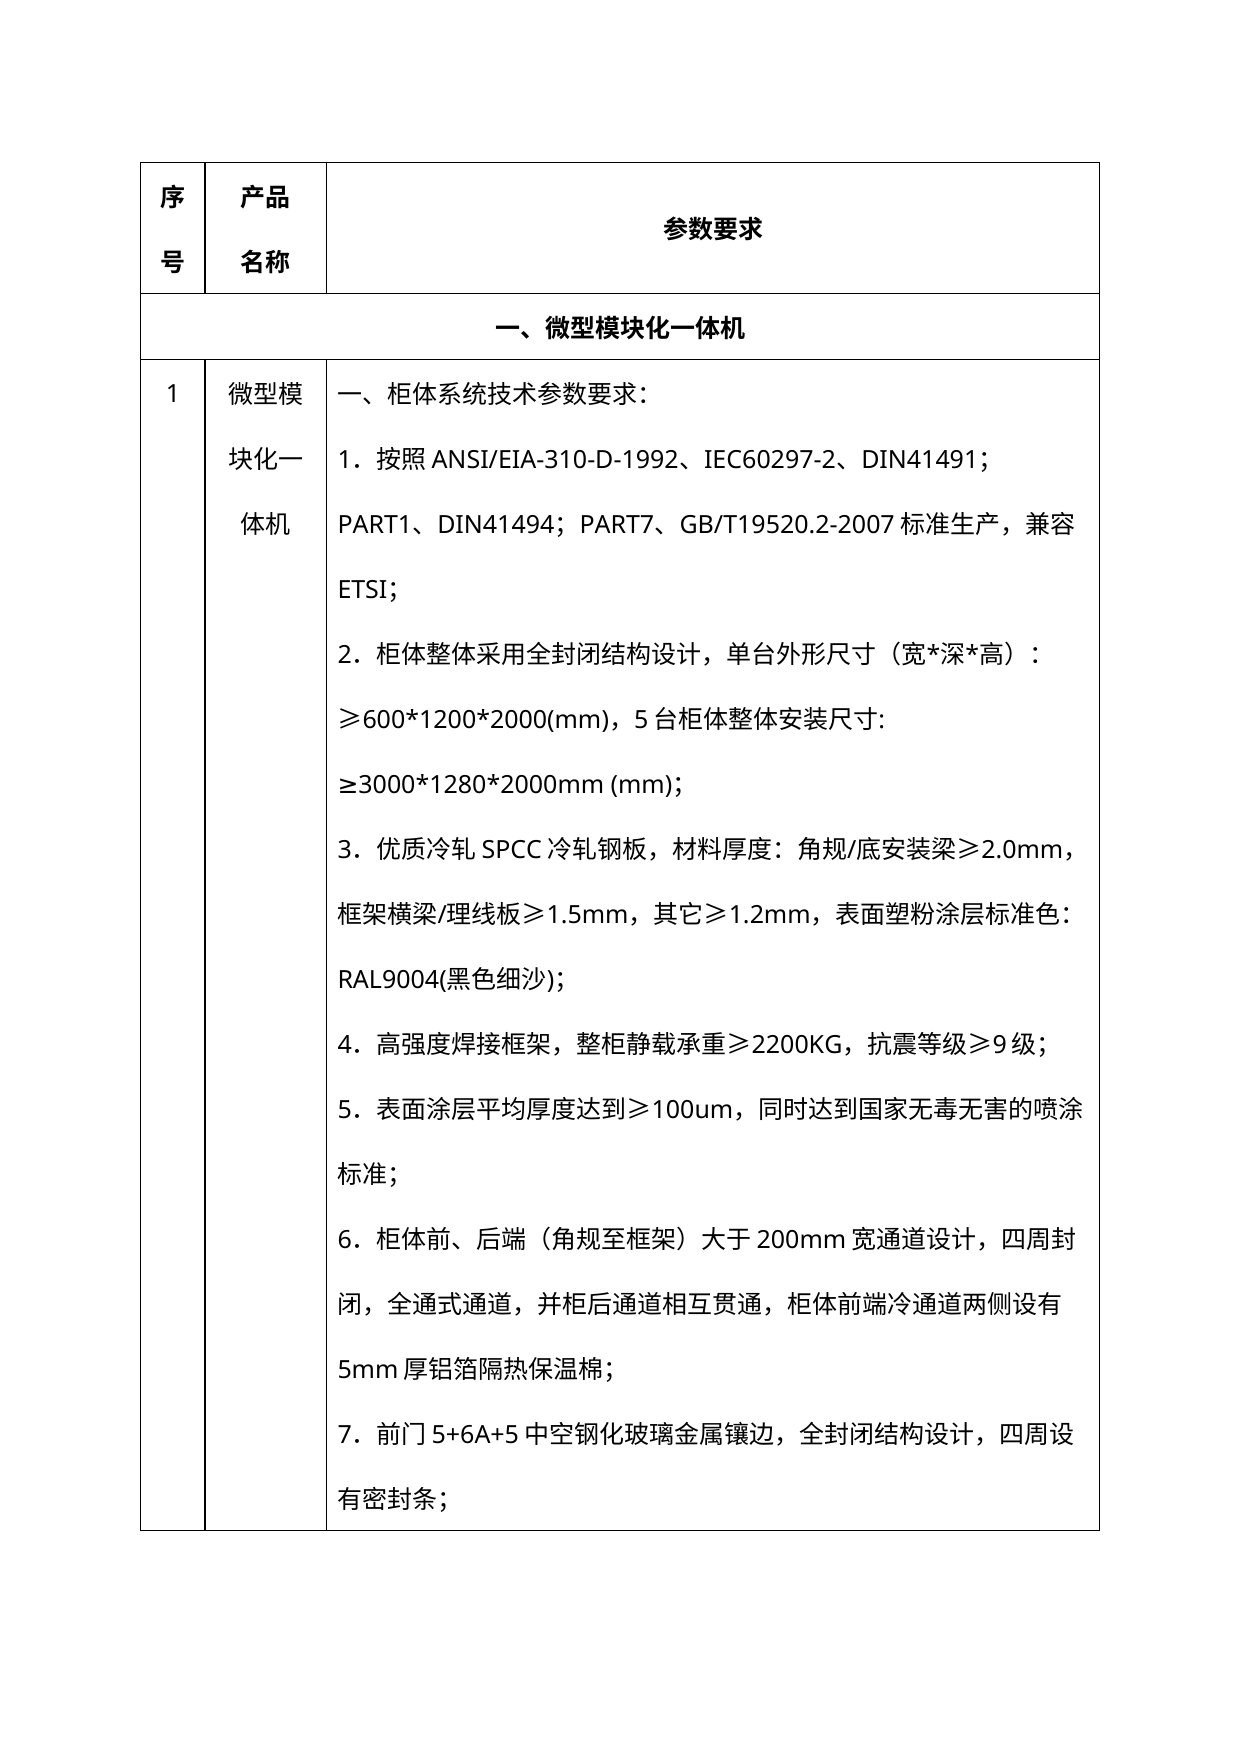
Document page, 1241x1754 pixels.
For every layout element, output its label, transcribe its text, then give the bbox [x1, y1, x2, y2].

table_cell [327, 360, 1099, 1530]
table_cell 一、微型模块化一体机 [141, 294, 1099, 359]
table_header 序号 [141, 163, 204, 293]
table_header 参数要求 [327, 163, 1099, 293]
table_header 产品 名称 [206, 163, 326, 293]
table_cell 1 [141, 360, 204, 1530]
table_cell 微型模块化一体机 [206, 360, 326, 1530]
